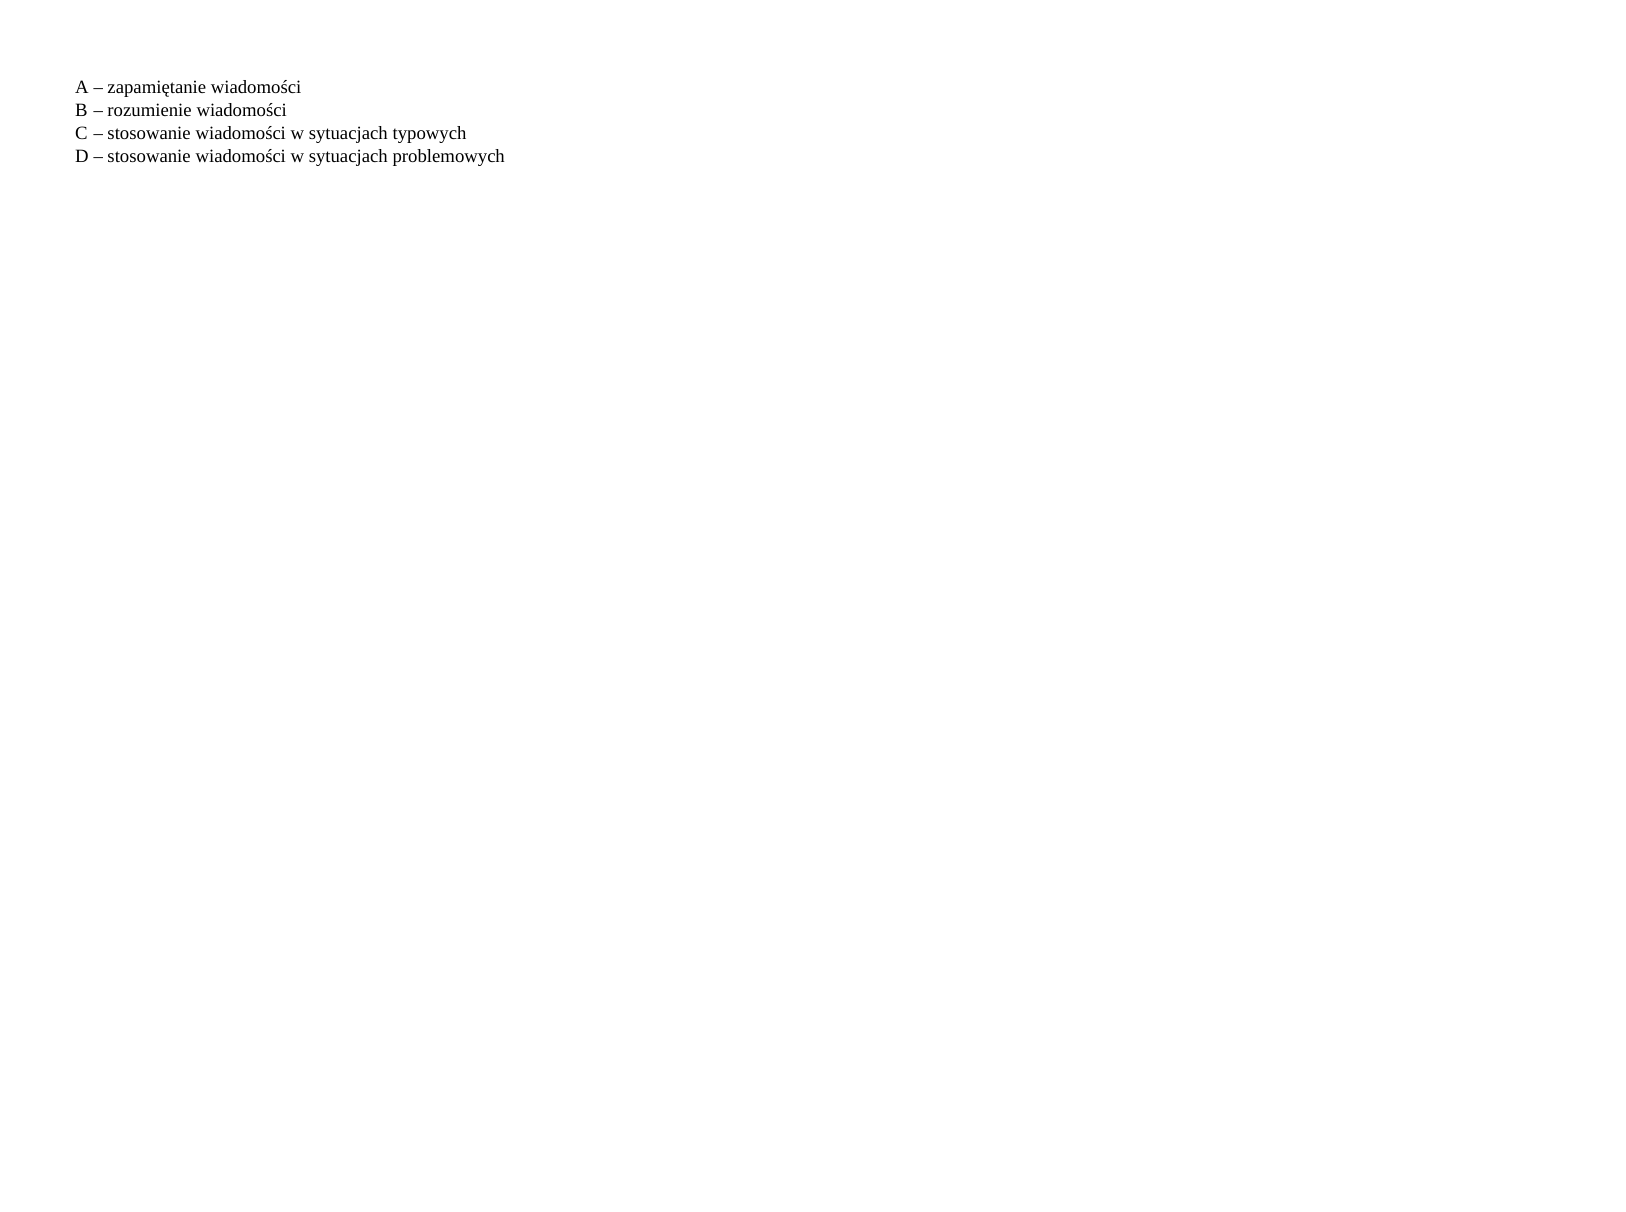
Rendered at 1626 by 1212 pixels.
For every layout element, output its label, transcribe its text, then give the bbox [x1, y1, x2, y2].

list – stosowanie wiadomości w sytuacjach typowych [75, 122, 1079, 143]
list – rozumienie wiadomości [75, 99, 1079, 120]
list – stosowanie wiadomości w sytuacjach problemowych [75, 145, 1079, 167]
list – zapamiętanie wiadomości [75, 76, 1079, 97]
